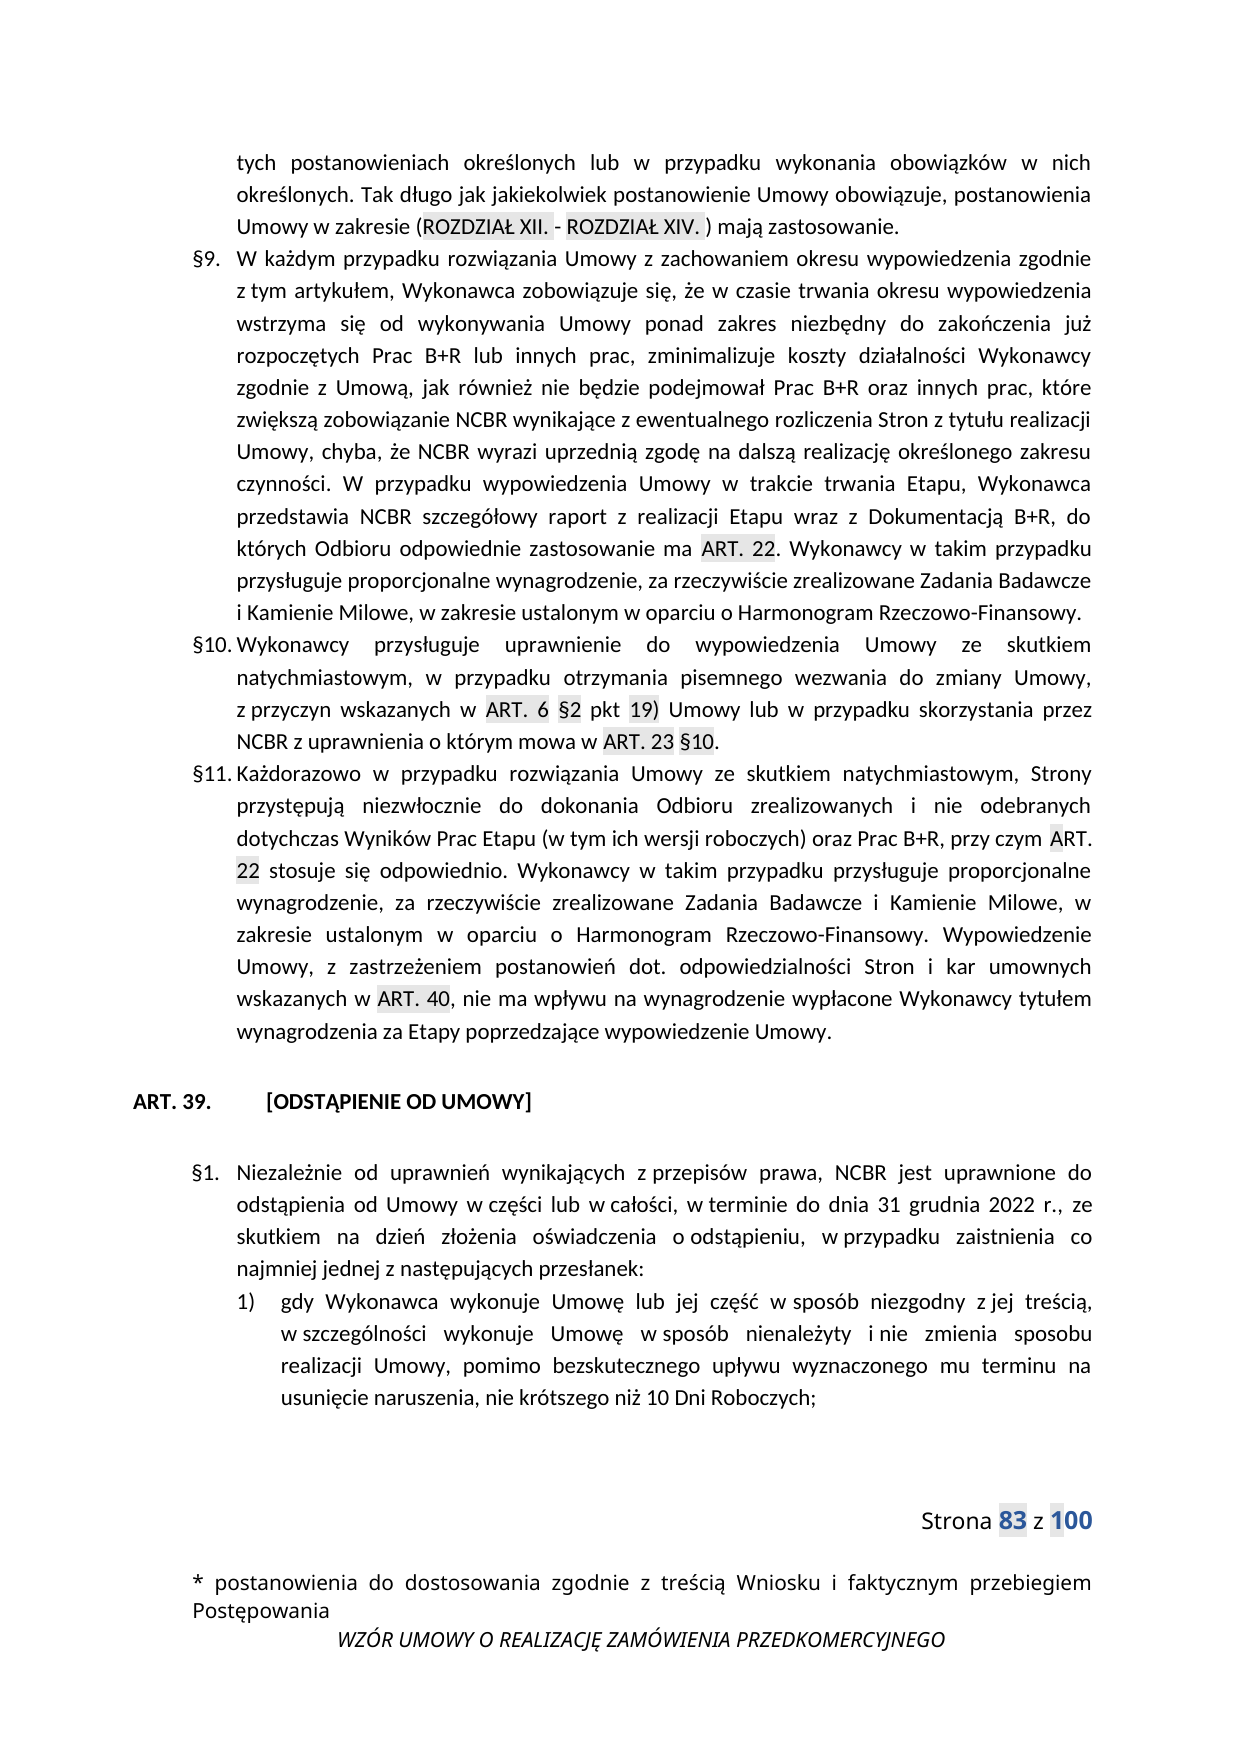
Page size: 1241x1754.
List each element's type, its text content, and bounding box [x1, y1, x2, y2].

list Niezależnie od uprawnień wynikających z przepisów prawa, NCBR jest uprawnione do odstąpienia od Umowy w części lub w całości, w terminie do dnia 31 grudnia 2022 r., ze skutkiem na dzień złożenia oświadczenia o odstąpieniu, w przypadku zaistnienia co najmniej jednej z następujących przesłanek: [191, 1158, 1093, 1283]
list Każdorazowo w przypadku rozwiązania Umowy ze skutkiem natychmiastowym, Strony przystępują niezwłocznie do dokonania Odbioru zrealizowanych i nie odebranych dotychczas Wyników Prac Etapu (w tym ich wersji roboczych) oraz Prac B+R, przy czym ART. 22 stosuje się odpowiednio. Wykonawcy w takim przypadku przysługuje proporcjonalne wynagrodzenie, za rzeczywiście zrealizowane Zadania Badawcze i Kamienie Milowe, w zakresie ustalonym w oparciu o Harmonogram Rzeczowo-Finansowy. Wypowiedzenie Umowy, z zastrzeżeniem postanowień dot. odpowiedzialności Stron i kar umownych wskazanych w ART. 40, nie ma wpływu na wynagrodzenie wypłacone Wykonawcy tytułem wynagrodzenia za Etapy poprzedzające wypowiedzenie Umowy. [192, 759, 1093, 1045]
list W każdym przypadku rozwiązania Umowy z zachowaniem okresu wypowiedzenia zgodnie z tym artykułem, Wykonawca zobowiązuje się, że w czasie trwania okresu wypowiedzenia wstrzyma się od wykonywania Umowy ponad zakres niezbędny do zakończenia już rozpoczętych Prac B+R lub innych prac, zminimalizuje koszty działalności Wykonawcy zgodnie z Umową, jak również nie będzie podejmował Prac B+R oraz innych prac, które zwiększą zobowiązanie NCBR wynikające z ewentualnego rozliczenia Stron z tytułu realizacji Umowy, chyba, że NCBR wyrazi uprzednią zgodę na dalszą realizację określonego zakresu czynności. W przypadku wypowiedzenia Umowy w trakcie trwania Etapu, Wykonawca przedstawia NCBR szczegółowy raport z realizacji Etapu wraz z Dokumentacją B+R, do których Odbioru odpowiednie zastosowanie ma ART. 22. Wykonawcy w takim przypadku przysługuje proporcjonalne wynagrodzenie, za rzeczywiście zrealizowane Zadania Badawcze i Kamienie Milowe, w zakresie ustalonym w oparciu o Harmonogram Rzeczowo-Finansowy. [192, 244, 1093, 626]
subtitle [ODSTĄPIENIE OD UMOWY] [133, 1087, 1093, 1115]
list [192, 148, 1093, 240]
list Wykonawcy przysługuje uprawnienie do wypowiedzenia Umowy ze skutkiem natychmiastowym, w przypadku otrzymania pisemnego wezwania do zmiany Umowy, z przyczyn wskazanych w ART. 6 §2 pkt 19) Umowy lub w przypadku skorzystania przez NCBR z uprawnienia o którym mowa w ART. 23 §10. [192, 631, 1093, 755]
list gdy Wykonawca wykonuje Umowę lub jej część w sposób niezgodny z jej treścią, w szczególności wykonuje Umowę w sposób nienależyty i nie zmienia sposobu realizacji Umowy, pomimo bezskutecznego upływu wyznaczonego mu terminu na usunięcie naruszenia, nie krótszego niż 10 Dni Roboczych; [236, 1287, 1093, 1411]
